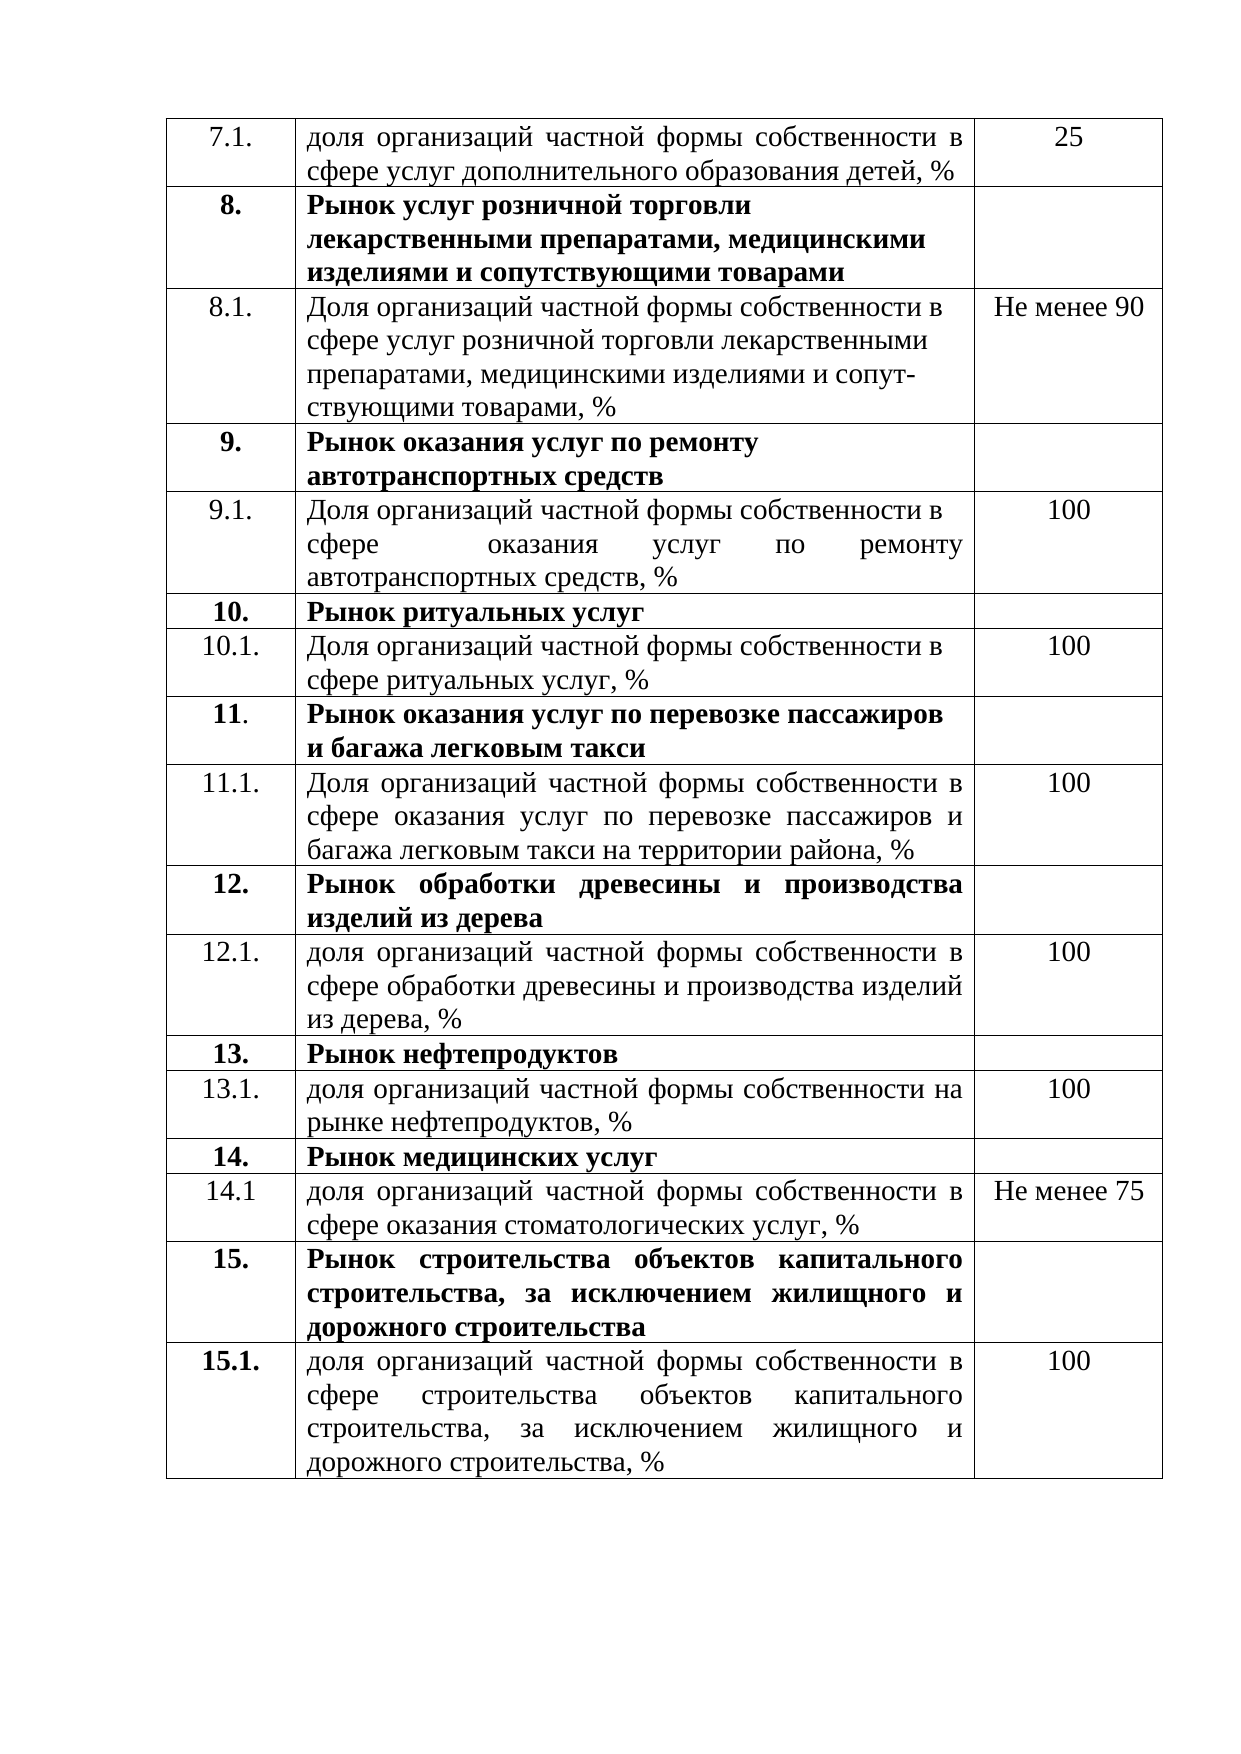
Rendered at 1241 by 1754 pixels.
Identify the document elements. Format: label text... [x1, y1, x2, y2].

table_cell Доля организаций частной формы собственности в сфере оказания услуг по ремонту автотранспортных средств, % [296, 492, 974, 593]
table_cell 10.1. [167, 629, 295, 696]
table_cell Рынок услуг розничной торговли лекарственными препаратами, медицинскими изделиями и сопутствующими товарами [296, 187, 974, 288]
table_cell Не менее 90 [975, 289, 1162, 423]
table_cell Доля организаций частной формы собственности в сфере оказания услуг по перевозке пассажиров и багажа легковым такси на территории района, % [296, 765, 974, 865]
table_cell Рынок ритуальных услуг [296, 594, 974, 627]
table_cell 7.1. [167, 119, 295, 186]
table_cell 10. [167, 594, 295, 627]
table_cell Рынок нефтепродуктов [296, 1036, 974, 1070]
table_cell 11. [167, 697, 295, 764]
table_cell доля организаций частной формы собственности в сфере обработки древесины и производства изделий из дерева, % [296, 935, 974, 1035]
table_cell [975, 594, 1162, 627]
table_cell 13. [167, 1036, 295, 1070]
table_cell 100 [975, 765, 1162, 865]
table_cell 11.1. [167, 765, 295, 865]
table_cell 15.1. [167, 1343, 295, 1477]
table_cell 8.1. [167, 289, 295, 423]
table_cell Не менее 75 [975, 1174, 1162, 1241]
table_cell Рынок оказания услуг по ремонту автотранспортных средств [296, 424, 974, 491]
table_cell доля организаций частной формы собственности на рынке нефтепродуктов, % [296, 1071, 974, 1138]
table_cell [975, 697, 1162, 764]
table_cell 15. [167, 1242, 295, 1342]
table_cell 13.1. [167, 1071, 295, 1138]
table_cell 14.1 [167, 1174, 295, 1241]
table_cell 12.1. [167, 935, 295, 1035]
table_cell Доля организаций частной формы собственности в сфере ритуальных услуг, % [296, 629, 974, 696]
table_cell 100 [975, 629, 1162, 696]
table_cell 9.1. [167, 492, 295, 593]
table_cell 100 [975, 1343, 1162, 1477]
table_cell 100 [975, 935, 1162, 1035]
table_cell доля организаций частной формы собственности в сфере строительства объектов капитального строительства, за исключением жилищного и дорожного строительства, % [296, 1343, 974, 1477]
table_cell 14. [167, 1139, 295, 1172]
table_cell Рынок медицинских услуг [296, 1139, 974, 1172]
table_cell [975, 1242, 1162, 1342]
table_cell 25 [975, 119, 1162, 186]
table_cell 9. [167, 424, 295, 491]
table_cell [975, 1036, 1162, 1070]
table_cell Доля организаций частной формы собственности в сфере услуг розничной торговли лекарственными препаратами, медицинскими изделиями и сопут- ствующими товарами, % [296, 289, 974, 423]
table_cell доля организаций частной формы собственности в сфере оказания стоматологических услуг, % [296, 1174, 974, 1241]
table_cell Рынок обработки древесины и производства изделий из дерева [296, 866, 974, 933]
table_cell 100 [975, 1071, 1162, 1138]
table_cell Рынок оказания услуг по перевозке пассажиров и багажа легковым такси [296, 697, 974, 764]
table_cell доля организаций частной формы собственности в сфере услуг дополнительного образования детей, % [296, 119, 974, 186]
table_cell [975, 866, 1162, 933]
table_cell [975, 424, 1162, 491]
table_cell 100 [975, 492, 1162, 593]
table_cell [975, 1139, 1162, 1172]
table_cell [975, 187, 1162, 288]
table_cell 8. [167, 187, 295, 288]
table_cell Рынок строительства объектов капитального строительства, за исключением жилищного и дорожного строительства [296, 1242, 974, 1342]
table_cell 12. [167, 866, 295, 933]
